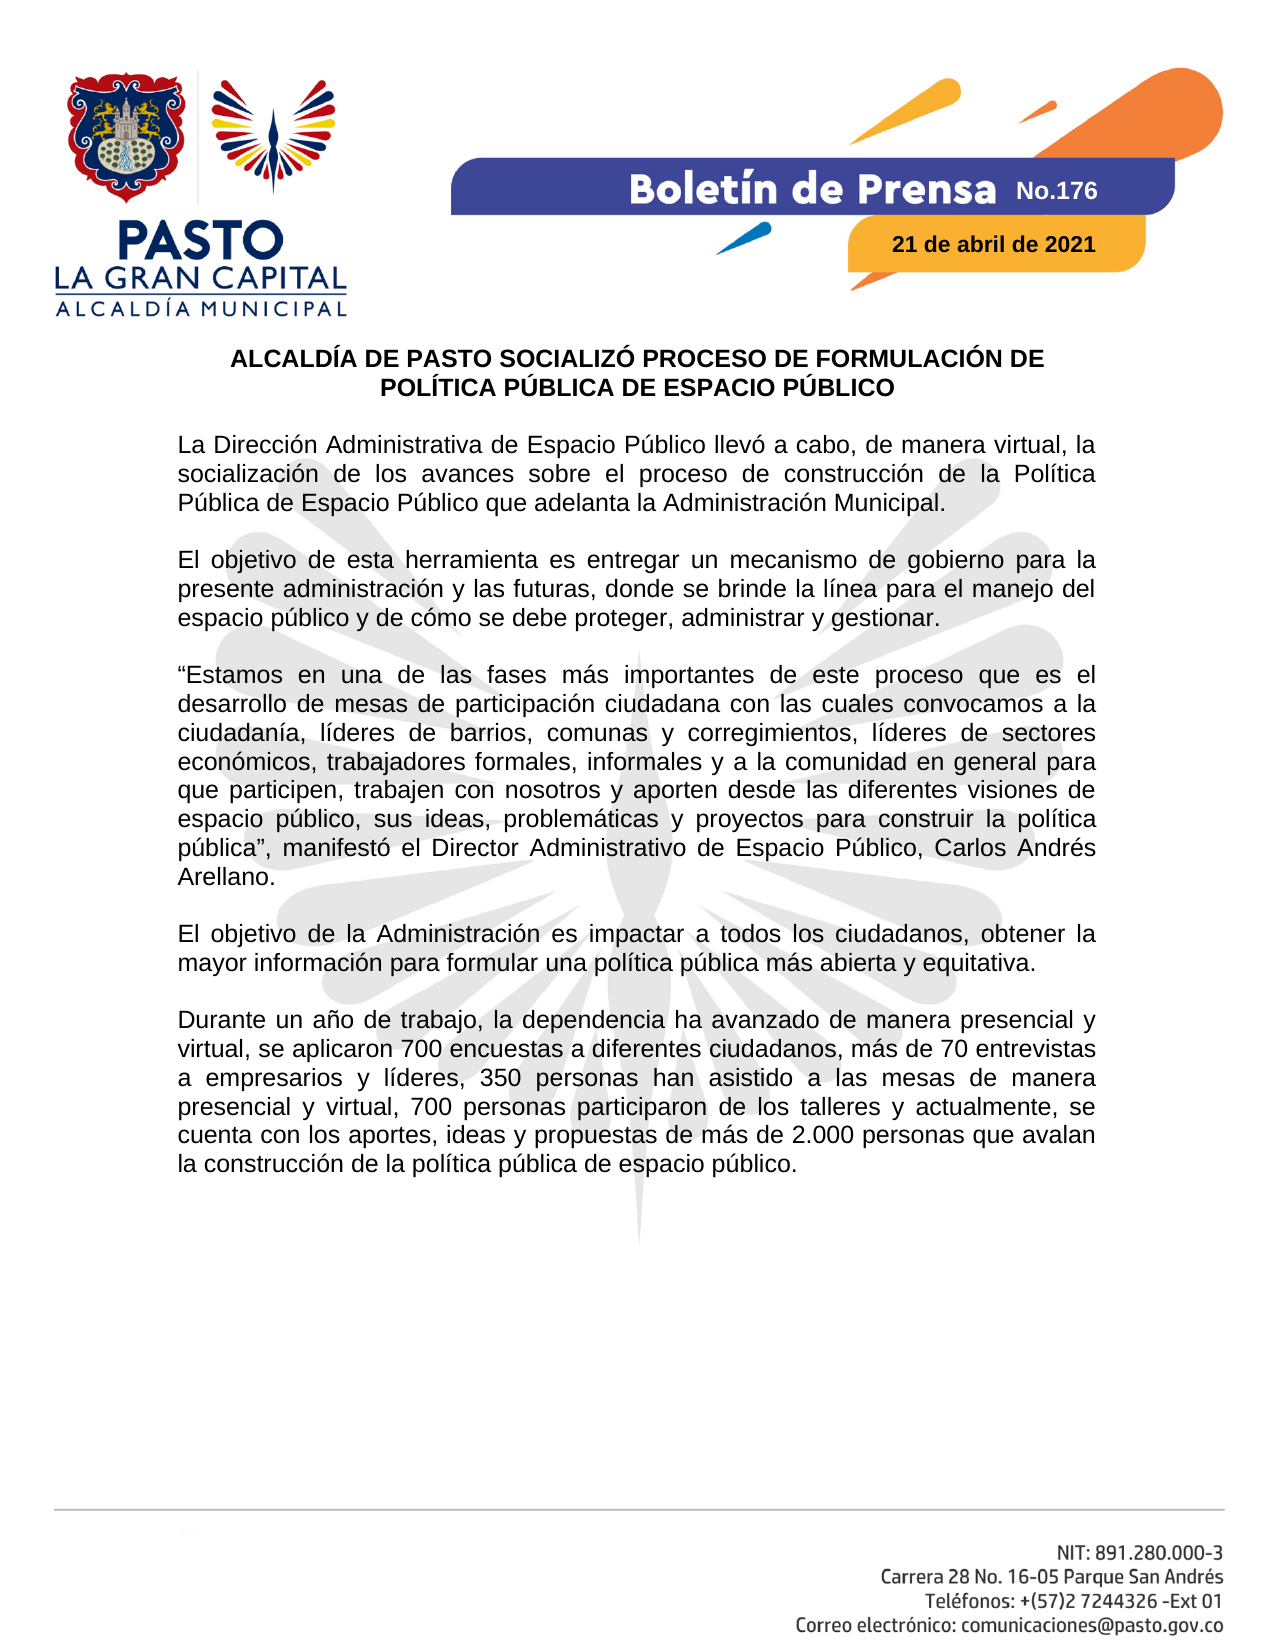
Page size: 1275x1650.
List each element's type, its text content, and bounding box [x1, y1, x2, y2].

text “Estamos en una de las fases más importantes de este proceso que es el desarrollo de mesas de participación ciudadana con las cuales convocamos a la ciudadanía, líderes de barrios, comunas y corregimientos, líderes de sectores económicos, trabajadores formales, informales y a la comunidad en general para que participen, trabajen con nosotros y aporten desde las diferentes visiones de espacio público, sus ideas, problemáticas y proyectos para construir la política pública”, manifestó el Director Administrativo de Espacio Público, Carlos Andrés Arellano. [177, 660, 1098, 890]
picture [0, 0, 1268, 1650]
text El objetivo de esta herramienta es entregar un mecanismo de gobierno para la presente administración y las futuras, donde se brinde la línea para el manejo del espacio público y de cómo se debe proteger, administrar y gestionar. [177, 545, 1098, 632]
text El objetivo de la Administración es impactar a todos los ciudadanos, obtener la mayor información para formular una política pública más abierta y equitativa. [177, 919, 1098, 977]
text 21 de abril de 2021 [841, 231, 1098, 258]
text ALCALDÍA DE PASTO SOCIALIZÓ PROCESO DE FORMULACIÓN DE POLÍTICA PÚBLICA DE ESPACIO PÚBLICO [177, 344, 1098, 402]
text No.176 [398, 176, 1098, 205]
text La Dirección Administrativa de Espacio Público llevó a cabo, de manera virtual, la socialización de los avances sobre el proceso de construcción de la Política Pública de Espacio Público que adelanta la Administración Municipal. [177, 430, 1098, 517]
text Durante un año de trabajo, la dependencia ha avanzado de manera presencial y virtual, se aplicaron 700 encuestas a diferentes ciudadanos, más de 70 entrevistas a empresarios y líderes, 350 personas han asistido a las mesas de manera presencial y virtual, 700 personas participaron de los talleres y actualmente, se cuenta con los aportes, ideas y propuestas de más de 2.000 personas que avalan la construcción de la política pública de espacio público. [177, 1005, 1098, 1178]
